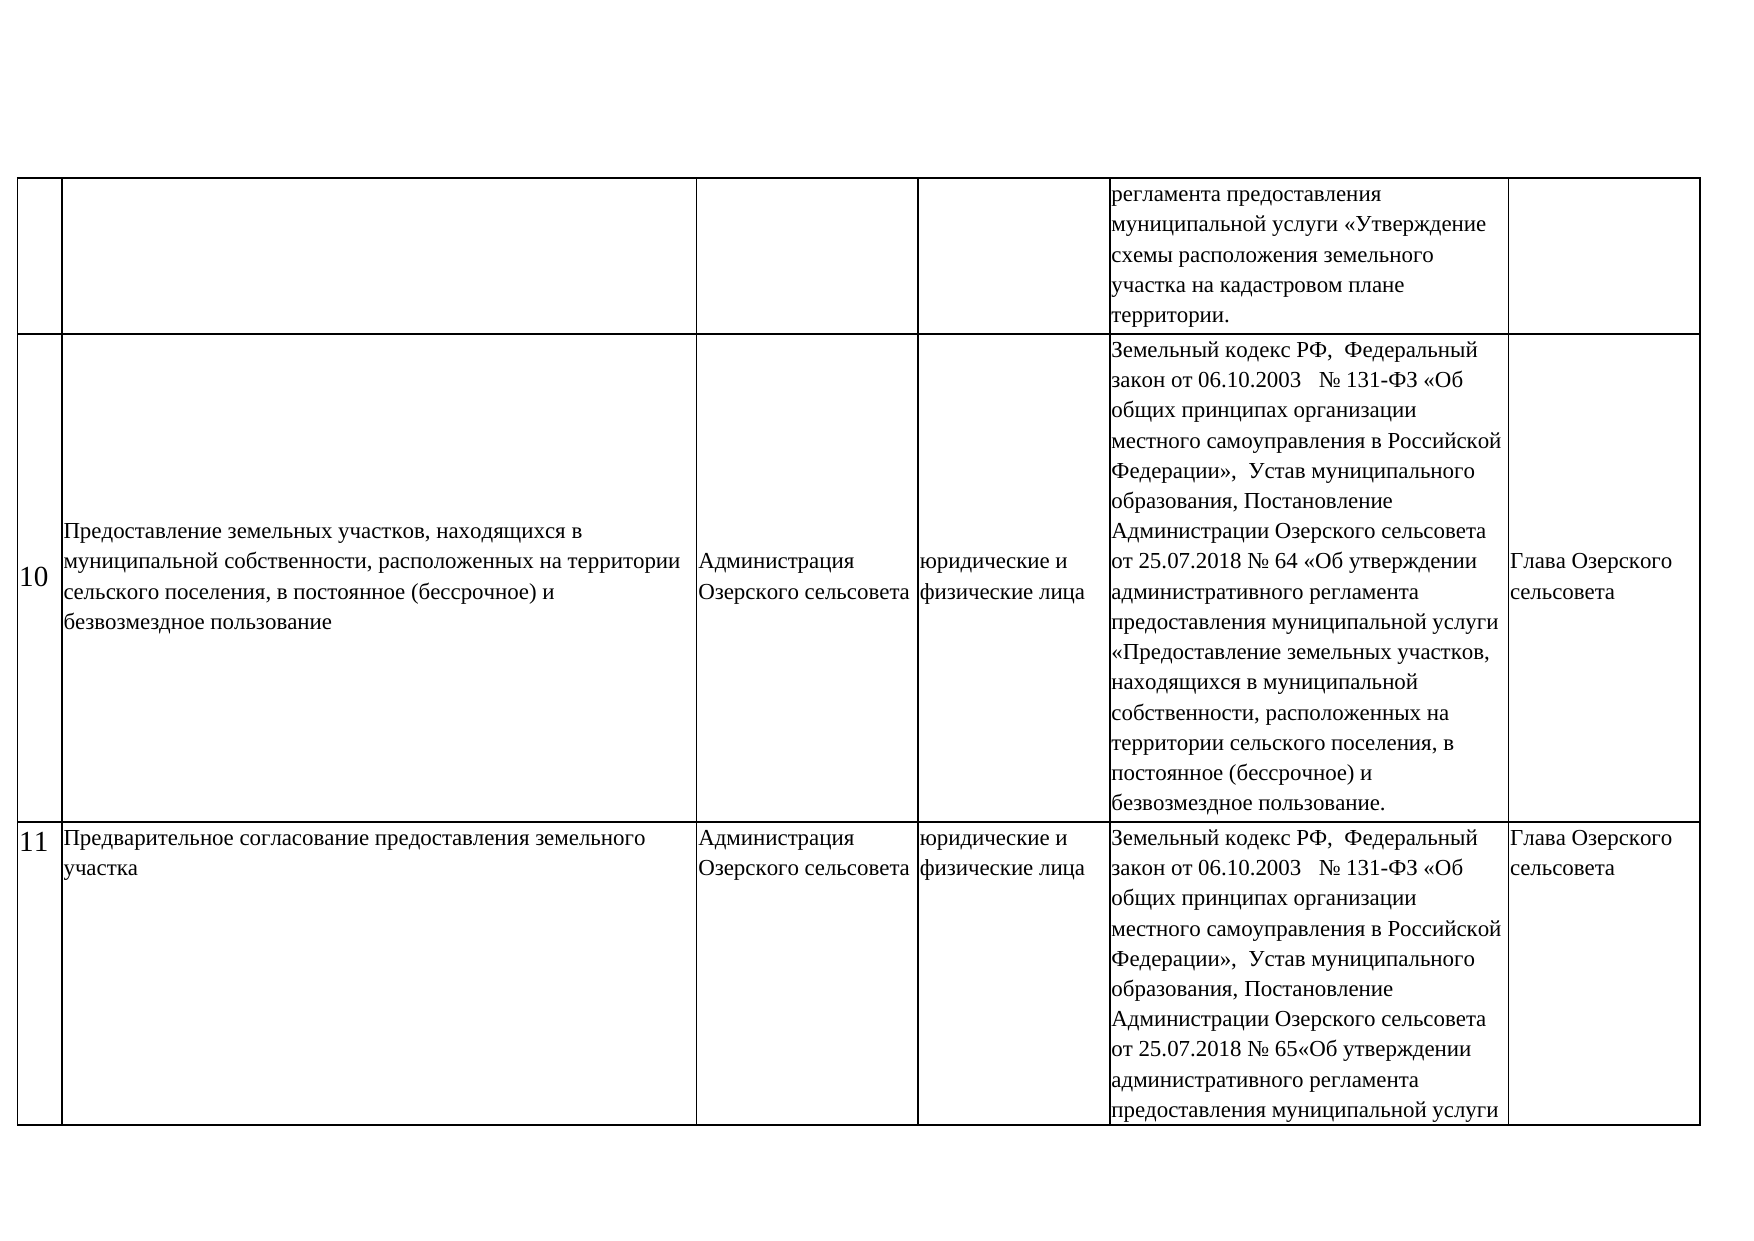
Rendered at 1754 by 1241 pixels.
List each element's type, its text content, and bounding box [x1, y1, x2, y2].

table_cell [1509, 823, 1699, 1124]
table_cell Предоставление земельных участков, находящихся в муниципальной собственности, расположенных на территории сельского поселения, в постоянное (бессрочное) и безвозмездное пользование [63, 335, 696, 821]
table_cell Земельный кодекс РФ, Федеральный закон от 06.10.2003 № 131-ФЗ «Об общих принципах организации местного самоуправления в Российской Федерации», Устав муниципального образования, Постановление Администрации Озерского сельсовета от 25.07.2018 № 64 «Об утверждении административного регламента предоставления муниципальной услуги «Предоставление земельных участков, находящихся в муниципальной собственности, расположенных на территории сельского поселения, в постоянное (бессрочное) и безвозмездное пользование. [1111, 335, 1508, 821]
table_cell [1111, 179, 1508, 333]
table_cell Глава Озерского сельсовета [1509, 335, 1699, 821]
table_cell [919, 179, 1109, 333]
table_cell 9 [18, 179, 61, 333]
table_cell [697, 179, 917, 333]
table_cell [1509, 179, 1699, 333]
table_cell Администрация Озерского сельсовета [697, 335, 917, 821]
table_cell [697, 823, 917, 1124]
table_cell 11 [18, 823, 61, 1124]
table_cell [919, 823, 1109, 1124]
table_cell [63, 823, 696, 1124]
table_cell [1111, 823, 1508, 1124]
table_cell 10 [18, 335, 61, 821]
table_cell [63, 179, 696, 333]
table_cell юридические и физические лица [919, 335, 1109, 821]
